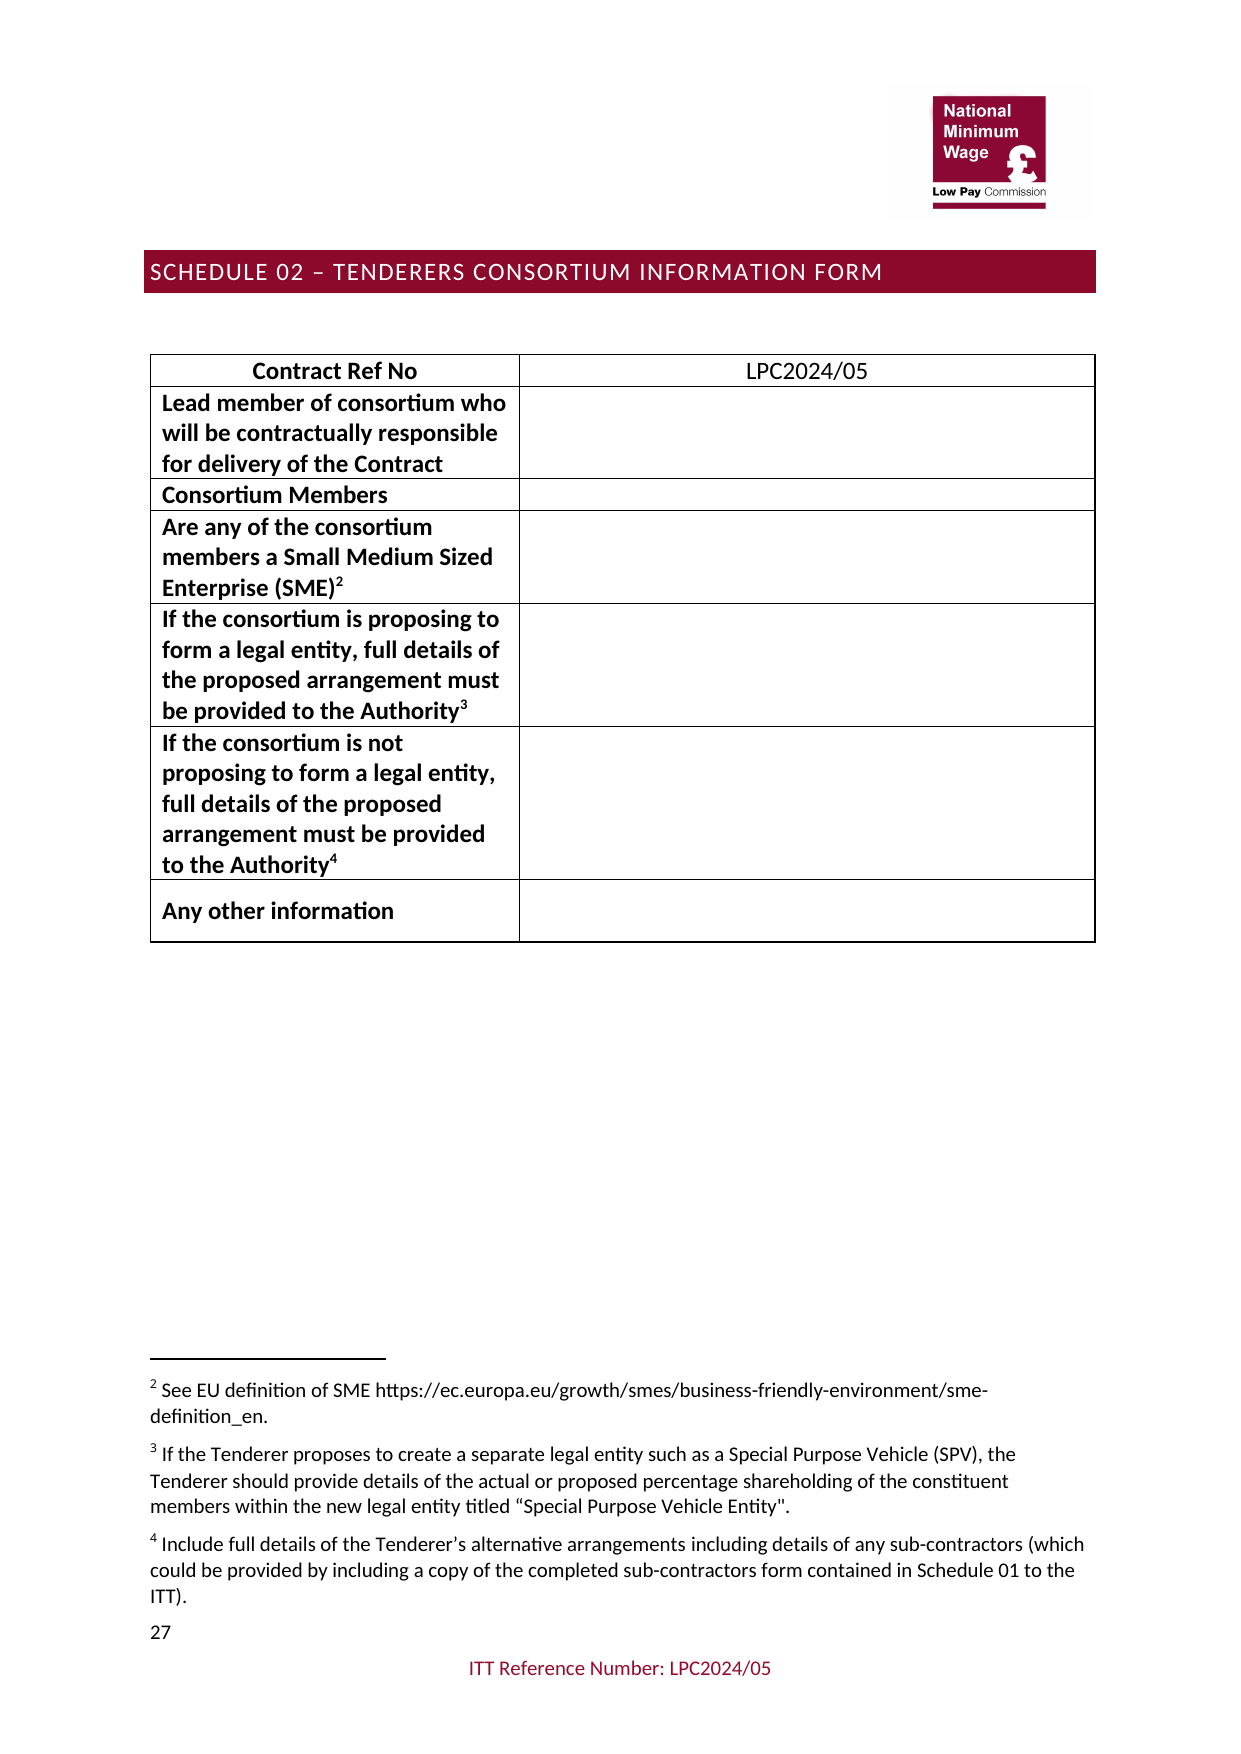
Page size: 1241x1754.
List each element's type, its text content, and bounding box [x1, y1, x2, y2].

table_cell Lead member of consortium who will be contractually responsible for delivery of the Contract [151, 387, 519, 478]
table_cell [520, 880, 1094, 941]
table_header LPC2024/05 [520, 355, 1094, 386]
table_cell Any other information [151, 880, 519, 941]
table_cell [520, 479, 1094, 510]
table_header Contract Ref No [151, 355, 519, 386]
table_cell [520, 727, 1094, 879]
picture [887, 84, 1091, 220]
table_cell [520, 604, 1094, 726]
table_cell If the consortium is proposing to form a legal entity, full details of the proposed arrangement must be provided to the Authority [151, 604, 519, 726]
table_cell If the consortium is not proposing to form a legal entity, full details of the proposed arrangement must be provided to the Authority [151, 727, 519, 879]
table_cell Are any of the consortium members a Small Medium Sized Enterprise (SME) [151, 511, 519, 602]
text SCHEDULE 02 – TENDERERS CONSORTIUM INFORMATION FORM [150, 256, 1090, 287]
table_cell [520, 387, 1094, 478]
table_cell Consortium Members [151, 479, 519, 510]
table_cell [520, 511, 1094, 602]
